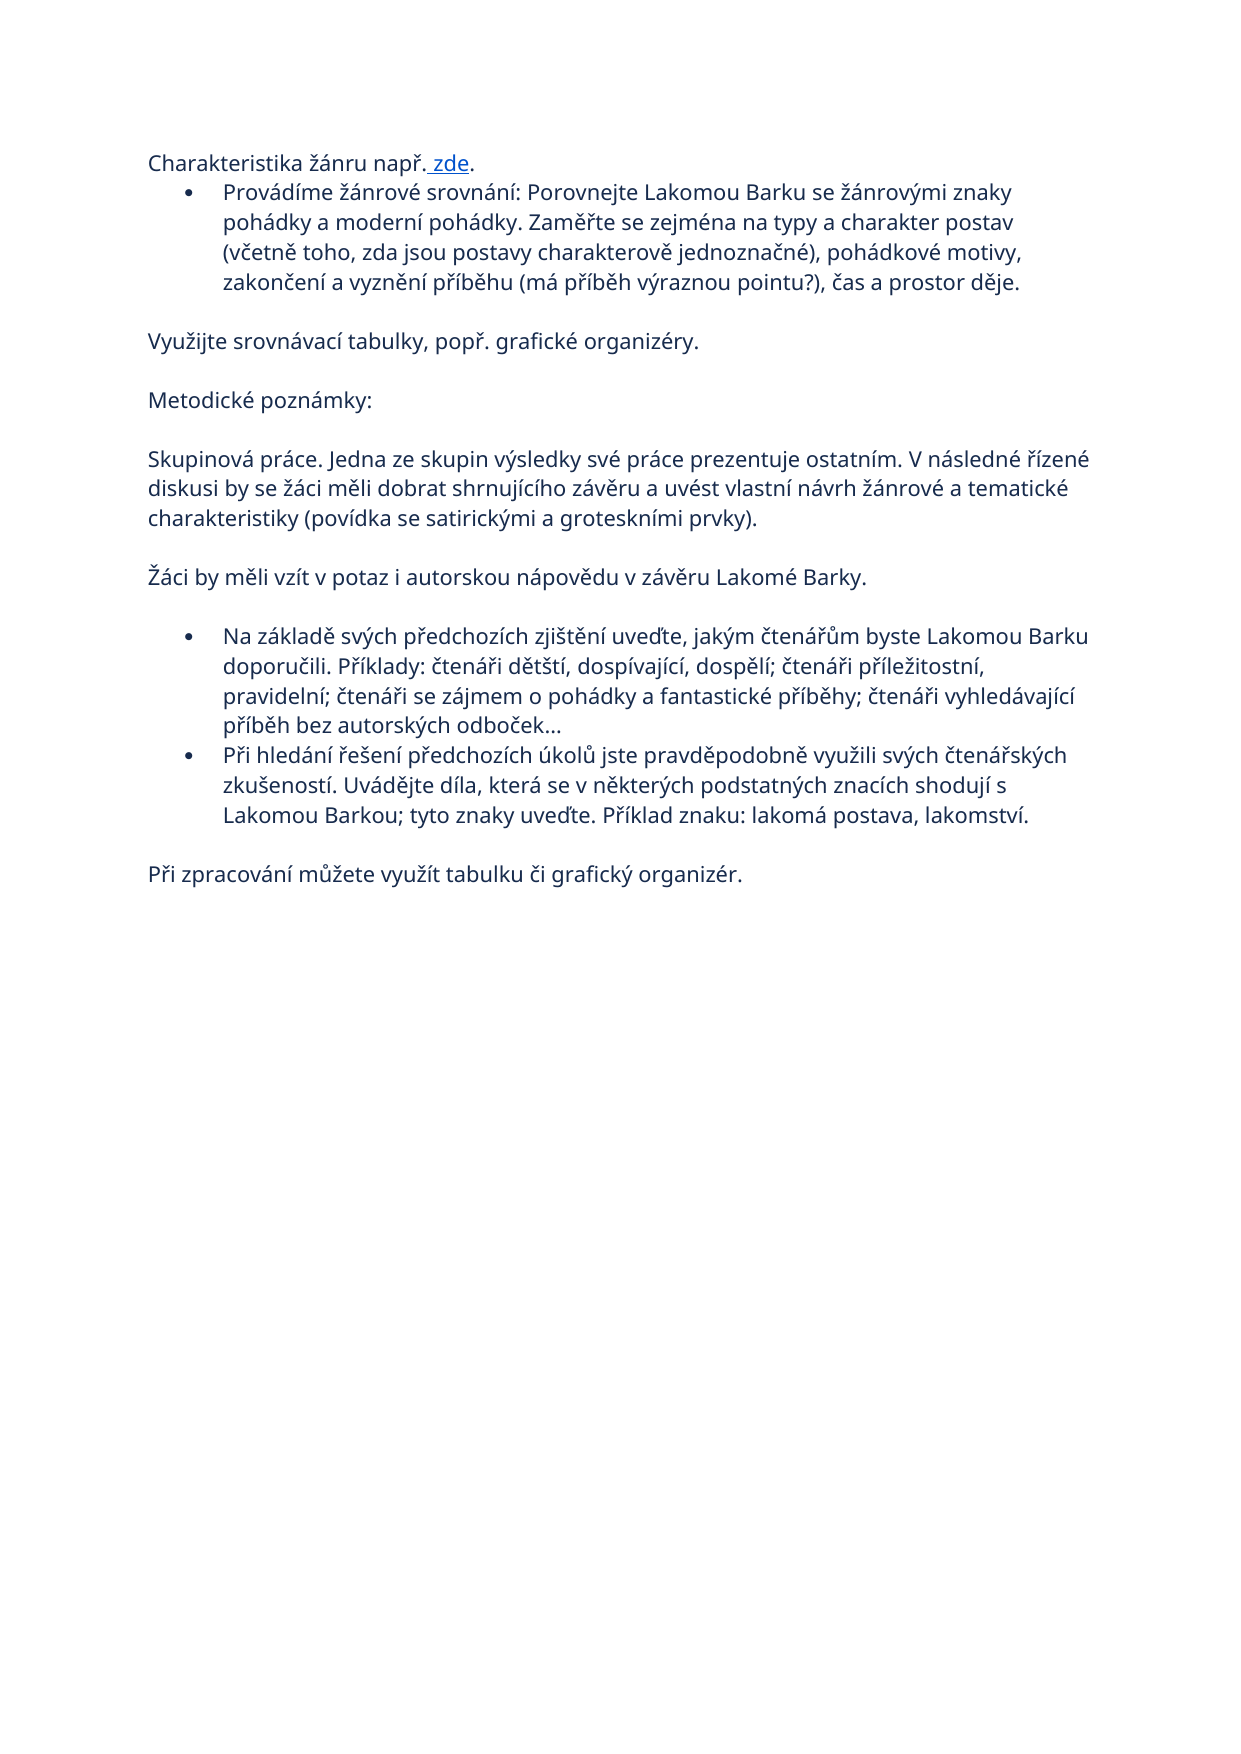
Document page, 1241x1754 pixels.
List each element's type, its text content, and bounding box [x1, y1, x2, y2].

list Provádíme žánrové srovnání: Porovnejte Lakomou Barku se žánrovými znaky pohádky a moderní pohádky. Zaměřte se zejména na typy a charakter postav (včetně toho, zda jsou postavy charakterově jednoznačné), pohádkové motivy, zakončení a vyznění příběhu (má příběh výraznou pointu?), čas a prostor děje. [185, 177, 1093, 297]
text Metodické poznámky: [148, 385, 1093, 414]
text Skupinová práce. Jedna ze skupin výsledky své práce prezentuje ostatním. V následné řízené diskusi by se žáci měli dobrat shrnujícího závěru a uvést vlastní návrh žánrové a tematické charakteristiky (povídka se satirickými a groteskními prvky). [148, 444, 1093, 533]
text Využijte srovnávací tabulky, popř. grafické organizéry. [148, 326, 1093, 356]
text Při zpracování můžete využít tabulku či grafický organizér. [148, 859, 1093, 889]
text Žáci by měli vzít v potaz i autorskou nápovědu v závěru Lakomé Barky. [148, 562, 1093, 592]
text Charakteristika žánru např. zde. [148, 148, 1093, 177]
list Při hledání řešení předchozích úkolů jste pravděpodobně využili svých čtenářských zkušeností. Uvádějte díla, která se v některých podstatných znacích shodují s Lakomou Barkou; tyto znaky uveďte. Příklad znaku: lakomá postava, lakomství. [185, 740, 1093, 830]
list Na základě svých předchozích zjištění uveďte, jakým čtenářům byste Lakomou Barku doporučili. Příklady: čtenáři dětští, dospívající, dospělí; čtenáři příležitostní, pravidelní; čtenáři se zájmem o pohádky a fantastické příběhy; čtenáři vyhledávající příběh bez autorských odboček… [185, 621, 1093, 740]
